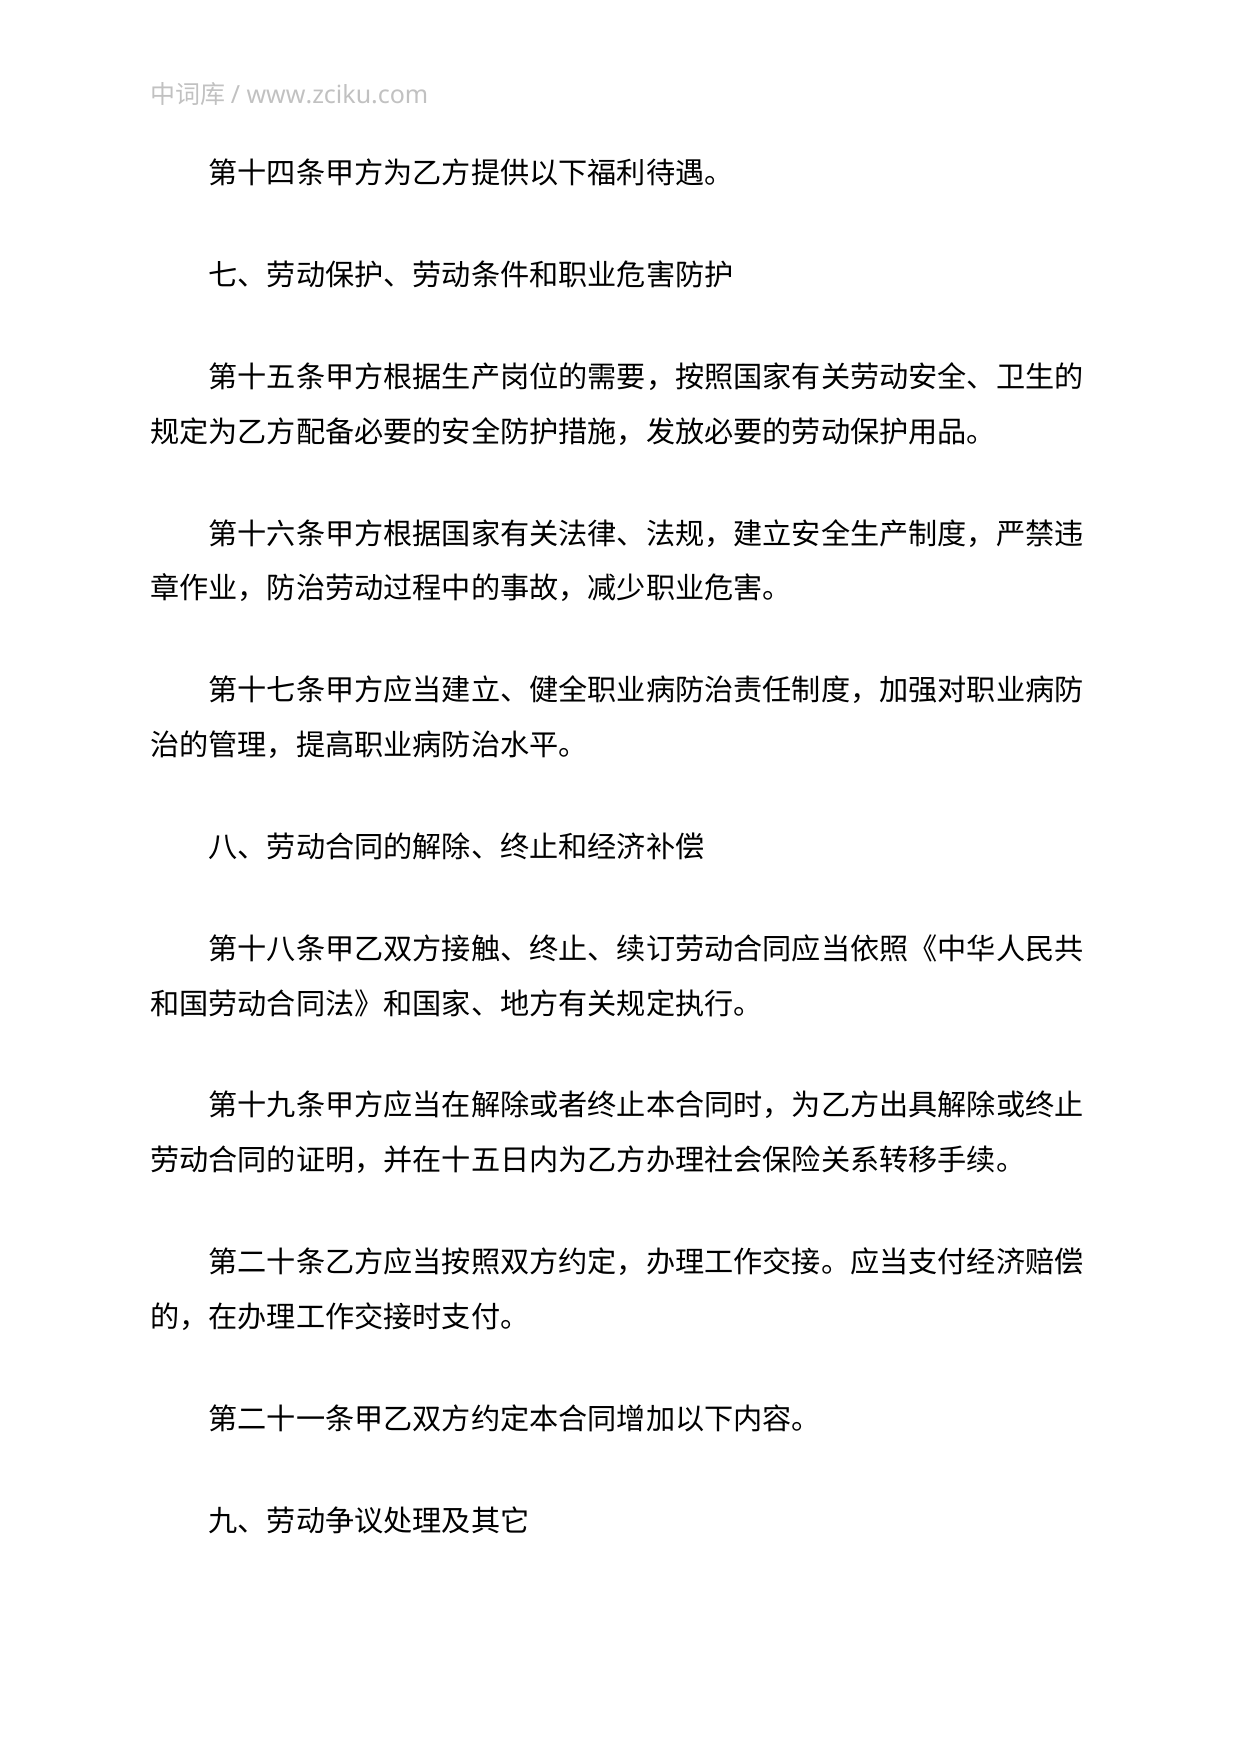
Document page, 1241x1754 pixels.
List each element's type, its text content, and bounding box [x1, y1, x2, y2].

text 第十七条甲方应当建立、健全职业病防治责任制度，加强对职业病防治的管理，提高职业病防治水平。 [150, 667, 1090, 764]
text 第十五条甲方根据生产岗位的需要，按照国家有关劳动安全、卫生的规定为乙方配备必要的安全防护措施，发放必要的劳动保护用品。 [150, 353, 1090, 451]
text 第二十一条甲乙双方约定本合同增加以下内容。 [150, 1395, 1090, 1438]
text 第十六条甲方根据国家有关法律、法规，建立安全生产制度，严禁违章作业，防治劳动过程中的事故，减少职业危害。 [150, 510, 1090, 607]
text 第十四条甲方为乙方提供以下福利待遇。 [150, 150, 1090, 192]
text 八、劳动合同的解除、终止和经济补偿 [150, 823, 1090, 866]
text 七、劳动保护、劳动条件和职业危害防护 [150, 252, 1090, 294]
text 第十八条甲乙双方接触、终止、续订劳动合同应当依照《中华人民共和国劳动合同法》和国家、地方有关规定执行。 [150, 925, 1090, 1022]
text 第二十条乙方应当按照双方约定，办理工作交接。应当支付经济赔偿的，在办理工作交接时支付。 [150, 1239, 1090, 1336]
text 九、劳动争议处理及其它 [150, 1497, 1090, 1539]
text 第十九条甲方应当在解除或者终止本合同时，为乙方出具解除或终止劳动合同的证明，并在十五日内为乙方办理社会保险关系转移手续。 [150, 1082, 1090, 1179]
